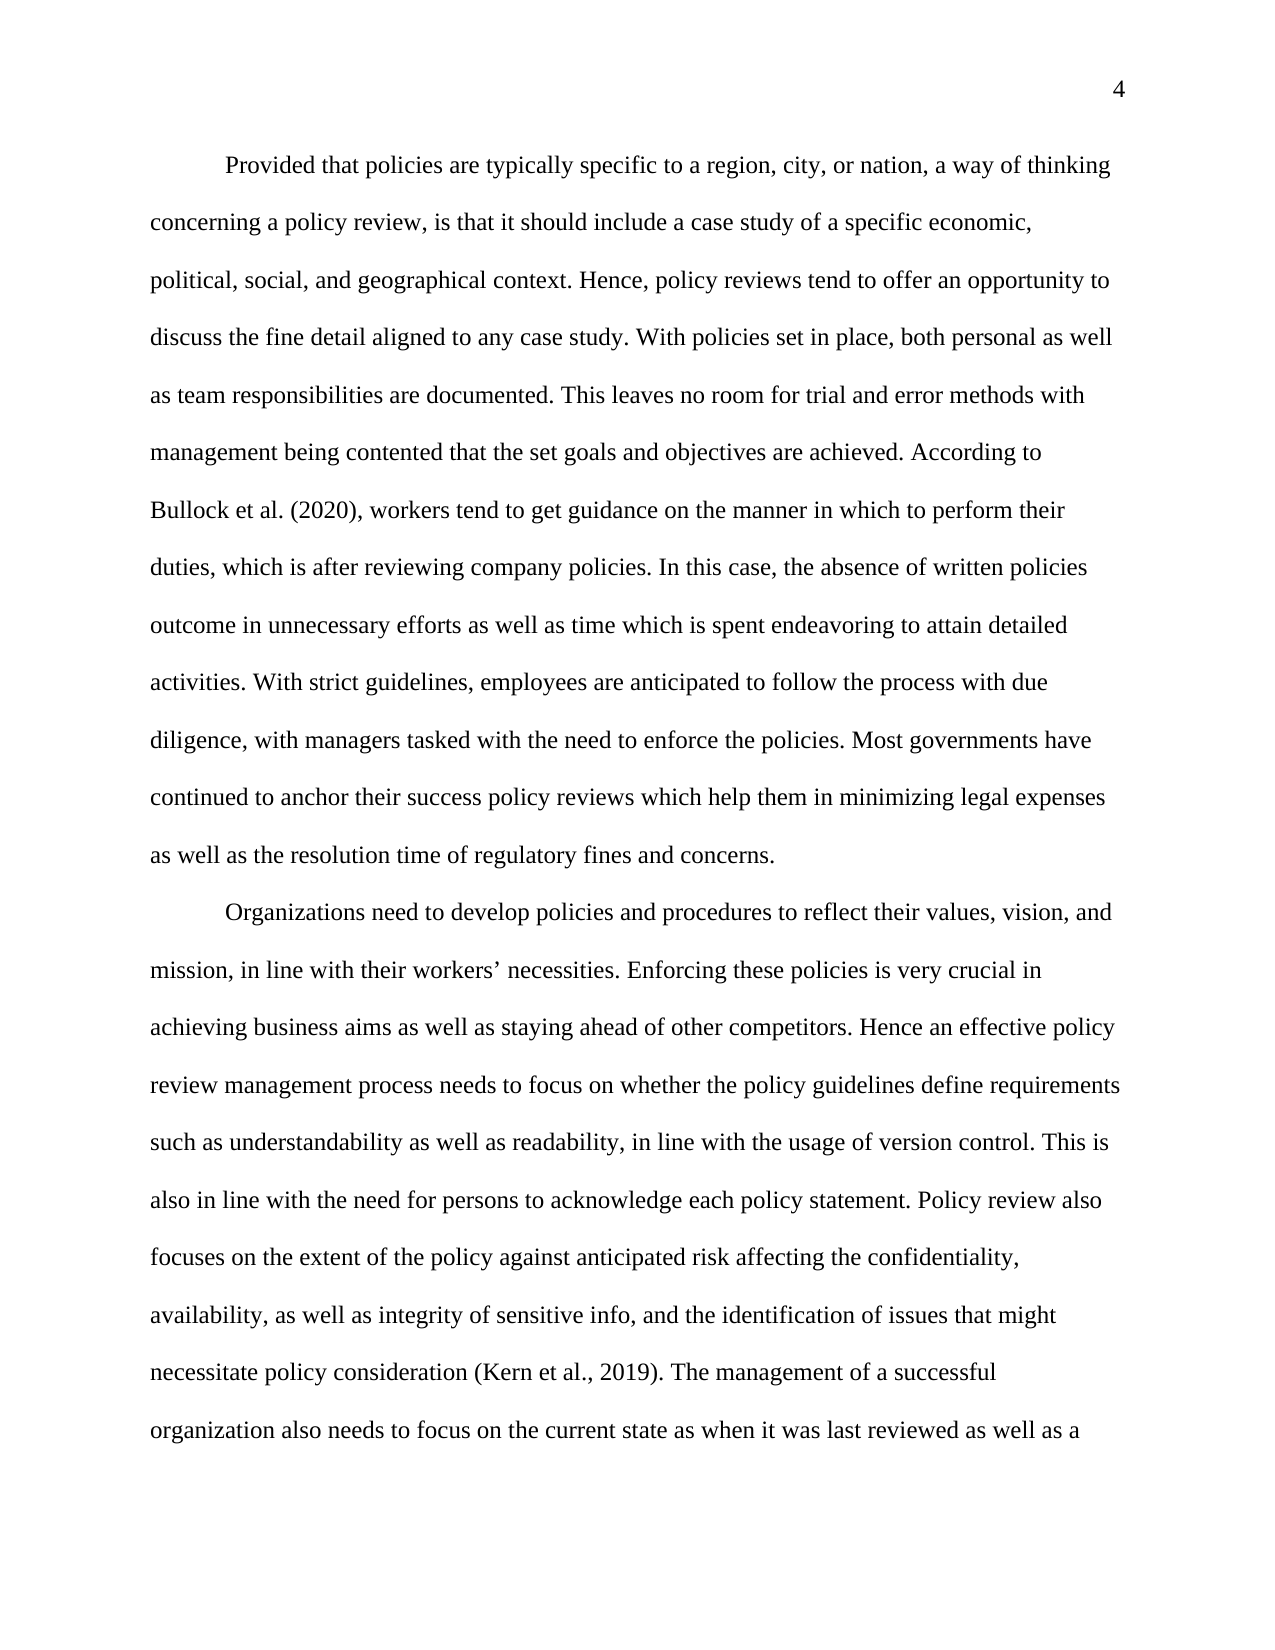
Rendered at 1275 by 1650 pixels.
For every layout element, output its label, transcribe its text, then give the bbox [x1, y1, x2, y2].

text Provided that policies are typically specific to a region, city, or nation, a way of thinking concerning a policy review, is that it should include a case study of a specific economic, political, social, and geographical context. Hence, policy reviews tend to offer an opportunity to discuss the fine detail aligned to any case study. With policies set in place, both personal as well as team responsibilities are documented. This leaves no room for trial and error methods with management being contented that the set goals and objectives are achieved. According to Bullock et al. (2020), workers tend to get guidance on the manner in which to perform their duties, which is after reviewing company policies. In this case, the absence of written policies outcome in unnecessary efforts as well as time which is spent endeavoring to attain detailed activities. With strict guidelines, employees are anticipated to follow the process with due diligence, with managers tasked with the need to enforce the policies. Most governments have continued to anchor their success policy reviews which help them in minimizing legal expenses as well as the resolution time of regulatory fines and concerns. [150, 150, 1125, 869]
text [150, 897, 1125, 1444]
